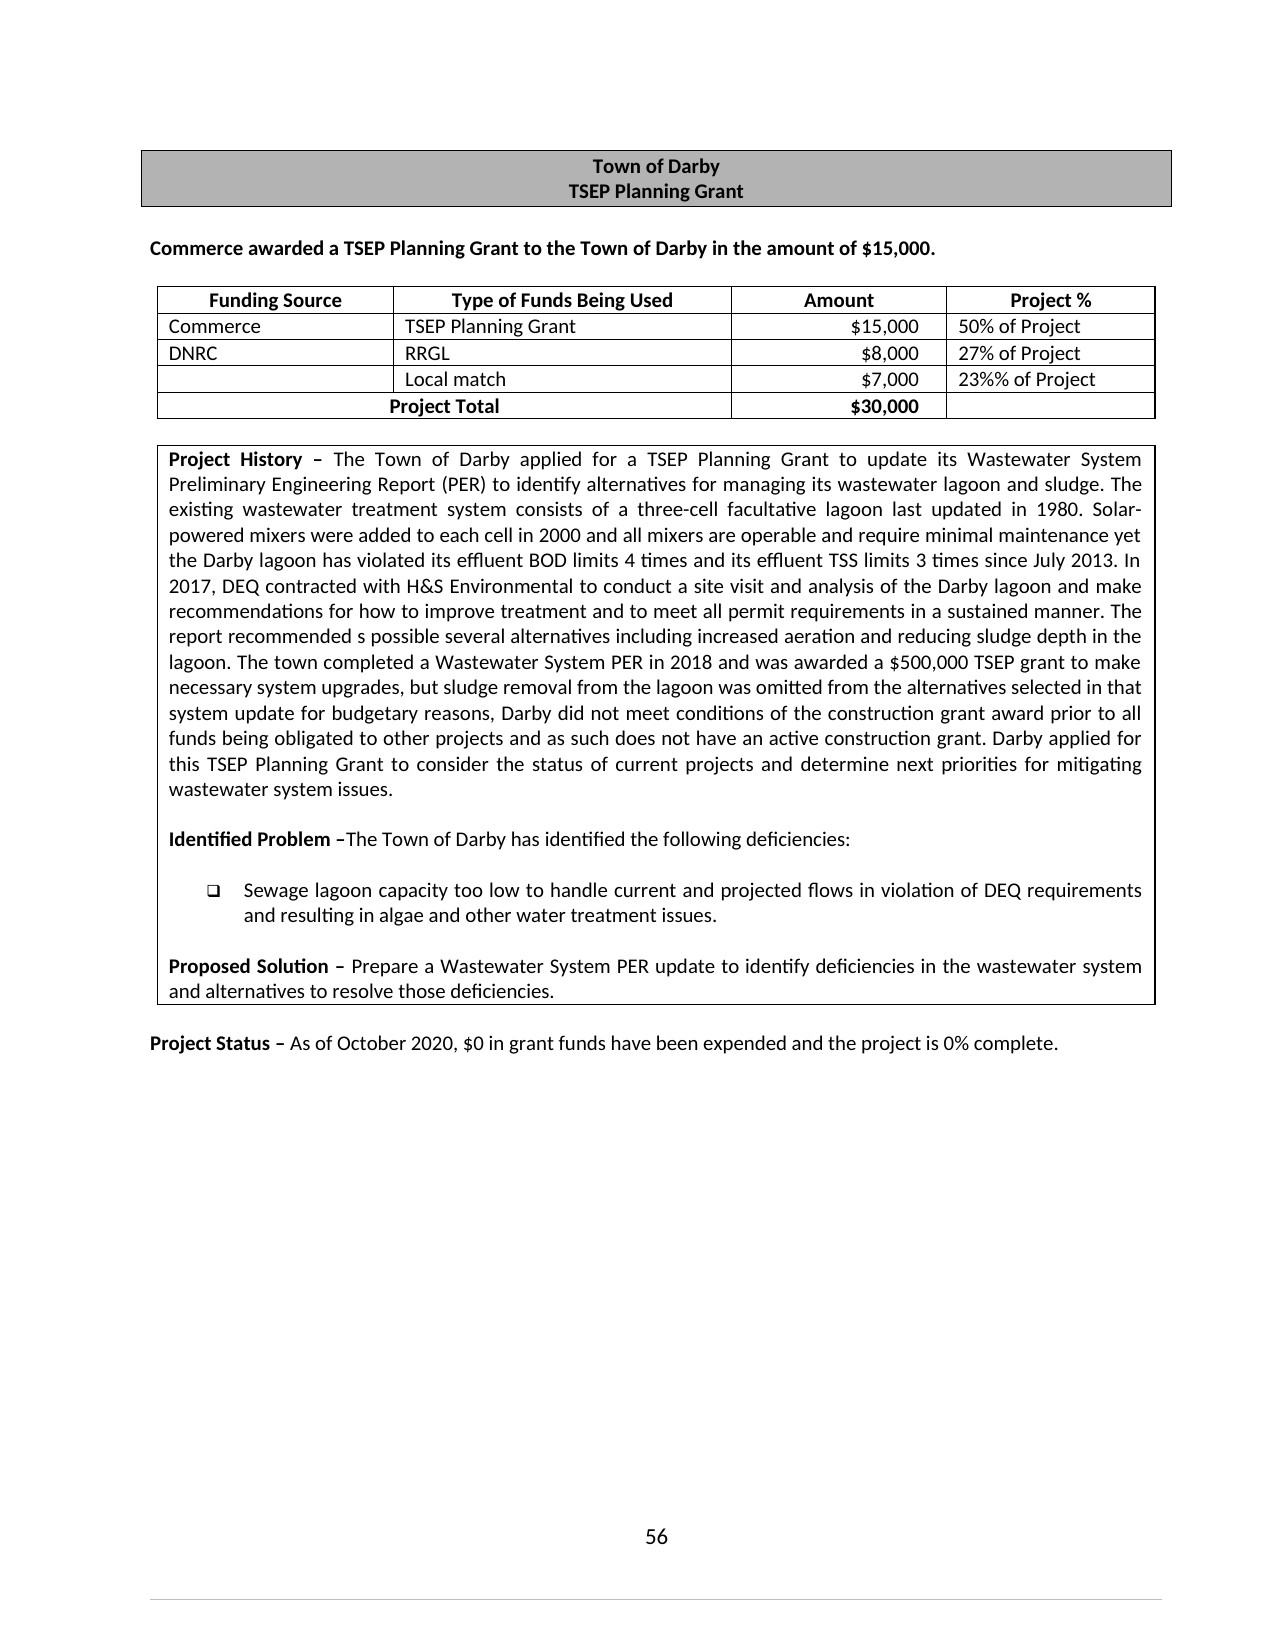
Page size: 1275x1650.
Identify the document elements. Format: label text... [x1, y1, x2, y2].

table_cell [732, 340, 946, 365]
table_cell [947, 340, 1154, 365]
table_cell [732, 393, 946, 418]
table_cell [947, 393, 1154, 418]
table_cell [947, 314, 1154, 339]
text Project Status – As of October 2020, $0 in grant funds have been expended and the project is 0% complete. [150, 1031, 1162, 1056]
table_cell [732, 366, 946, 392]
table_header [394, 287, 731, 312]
text Town of Darby [142, 151, 1171, 175]
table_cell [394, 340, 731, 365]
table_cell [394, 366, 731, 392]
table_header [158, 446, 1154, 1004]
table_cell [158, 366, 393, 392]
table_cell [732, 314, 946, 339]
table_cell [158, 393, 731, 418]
text Commerce awarded a TSEP Planning Grant to the Town of Darby in the amount of $15,000. [150, 235, 1162, 261]
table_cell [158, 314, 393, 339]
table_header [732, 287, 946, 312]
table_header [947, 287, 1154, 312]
text TSEP Planning Grant [142, 175, 1171, 206]
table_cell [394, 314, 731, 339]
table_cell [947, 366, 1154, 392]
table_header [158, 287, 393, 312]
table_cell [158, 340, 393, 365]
